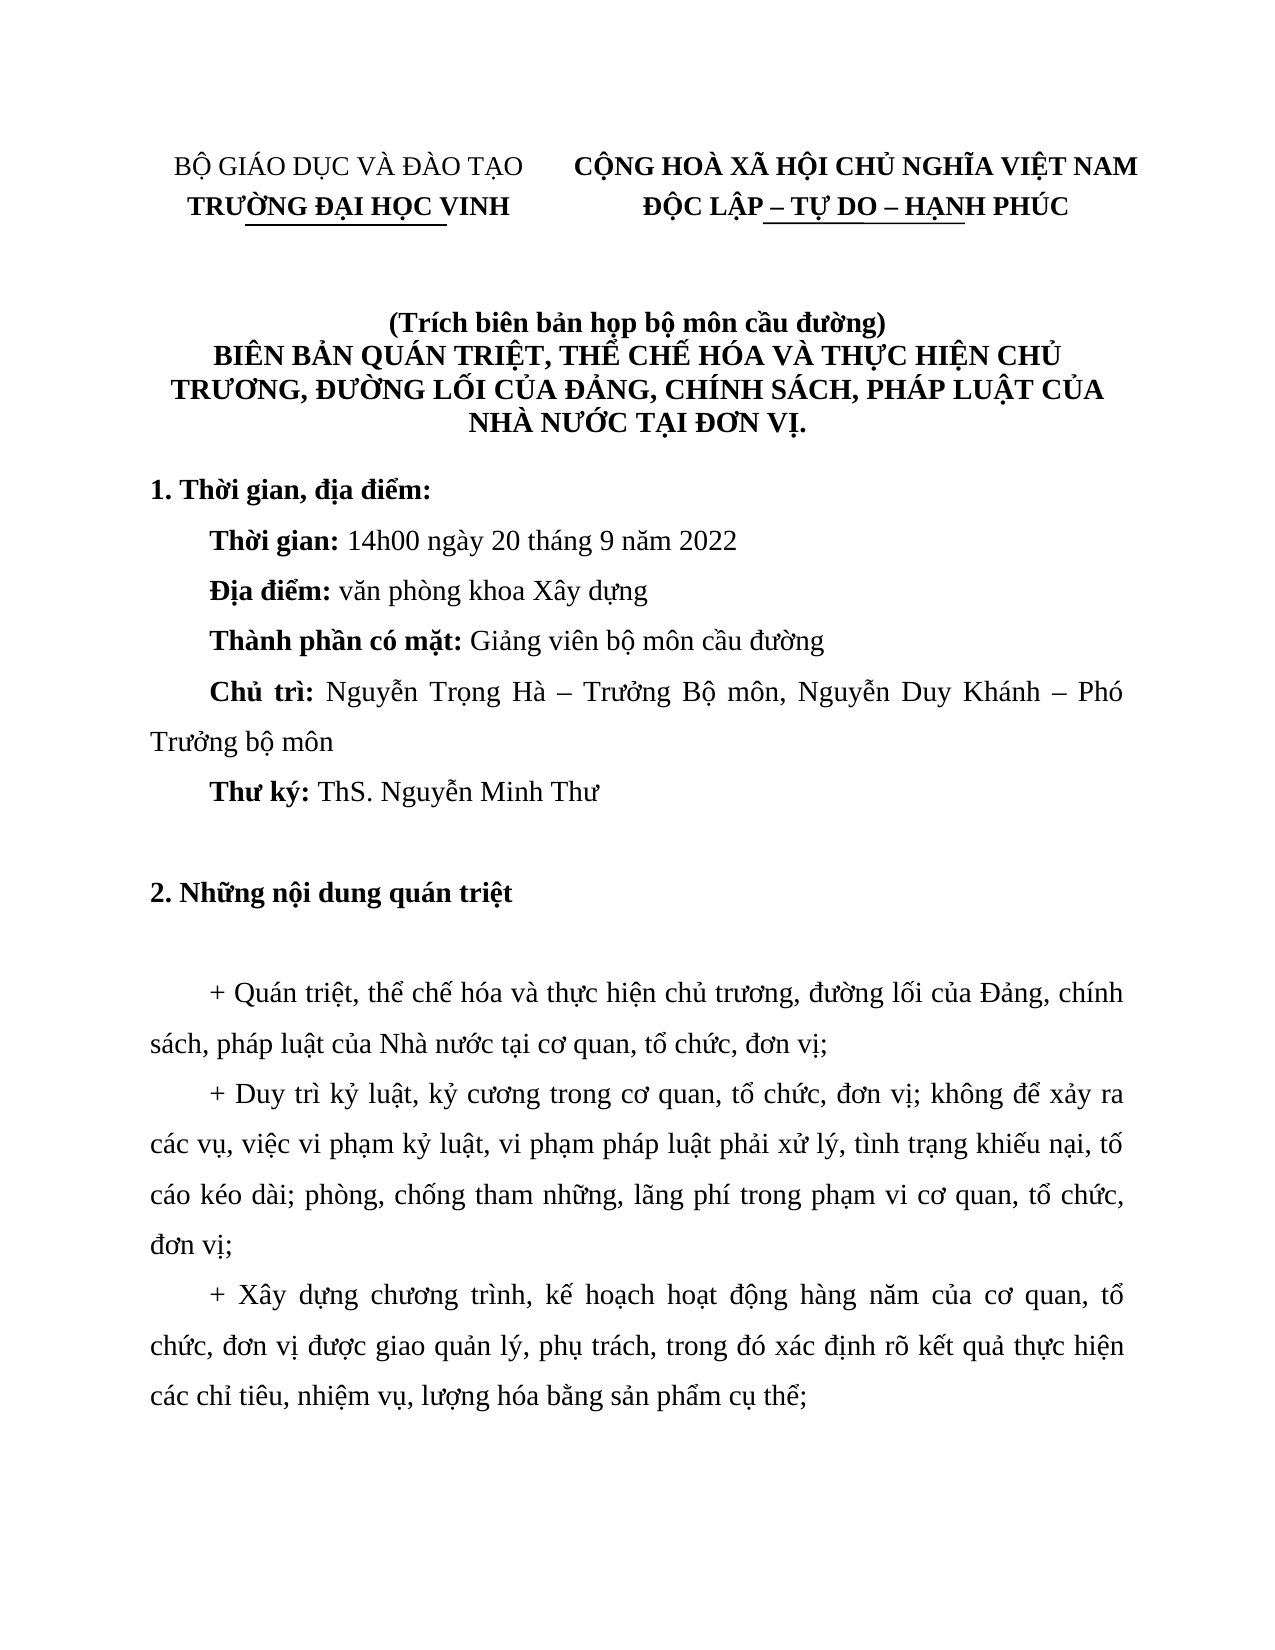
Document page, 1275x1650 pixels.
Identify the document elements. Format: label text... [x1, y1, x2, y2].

text 1. Thời gian, địa điểm: [150, 472, 1125, 506]
text + Quán triệt, thể chế hóa và thực hiện chủ trương, đường lối của Đảng, chính sách, pháp luật của Nhà nước tại cơ quan, tổ chức, đơn vị; [150, 976, 1125, 1059]
text + Xây dựng chương trình, kế hoạch hoạt động hàng năm của cơ quan, tổ chức, đơn vị được giao quản lý, phụ trách, trong đó xác định rõ kết quả thực hiện các chỉ tiêu, nhiệm vụ, lượng hóa bằng sản phẩm cụ thể; [150, 1277, 1125, 1412]
text Thư ký: ThS. Nguyễn Minh Thư [150, 774, 1125, 808]
text Địa điểm: văn phòng khoa Xây dựng [150, 573, 1125, 607]
text + Duy trì kỷ luật, kỷ cương trong cơ quan, tổ chức, đơn vị; không để xảy ra các vụ, việc vi phạm kỷ luật, vi phạm pháp luật phải xử lý, tình trạng khiếu nại, tố cáo kéo dài; phòng, chống tham những, lãng phí trong phạm vi cơ quan, tổ chức, đơn vị; [150, 1076, 1125, 1261]
table_header BỘ GIÁO DỤC VÀ ĐÀO TẠO TRƯỜNG ĐẠI HỌC VINH [150, 150, 547, 271]
table_header CỘNG HOÀ XÃ HỘI CHỦ NGHĨA VIỆT NAM ĐỘC LẬP – TỰ DO – HẠNH PHÚC [547, 150, 1165, 271]
text Thời gian: 14h00 ngày 20 tháng 9 năm 2022 [150, 523, 1125, 556]
text Thành phần có mặt: Giảng viên bộ môn cầu đường [150, 623, 1125, 657]
text 2. Những nội dung quán triệt [150, 875, 1125, 908]
text BIÊN BẢN QUÁN TRIỆT, THỂ CHẾ HÓA VÀ THỰC HIỆN CHỦ TRƯƠNG, ĐƯỜNG LỐI CỦA ĐẢNG, CHÍNH SÁCH, PHÁP LUẬT CỦA NHÀ NƯỚC TẠI ĐƠN VỊ. [150, 338, 1125, 439]
text Chủ trì: Nguyễn Trọng Hà – Trưởng Bộ môn, Nguyễn Duy Khánh – Phó Trưởng bộ môn [150, 674, 1125, 758]
text (Trích biên bản họp bộ môn cầu đường) [150, 305, 1125, 338]
